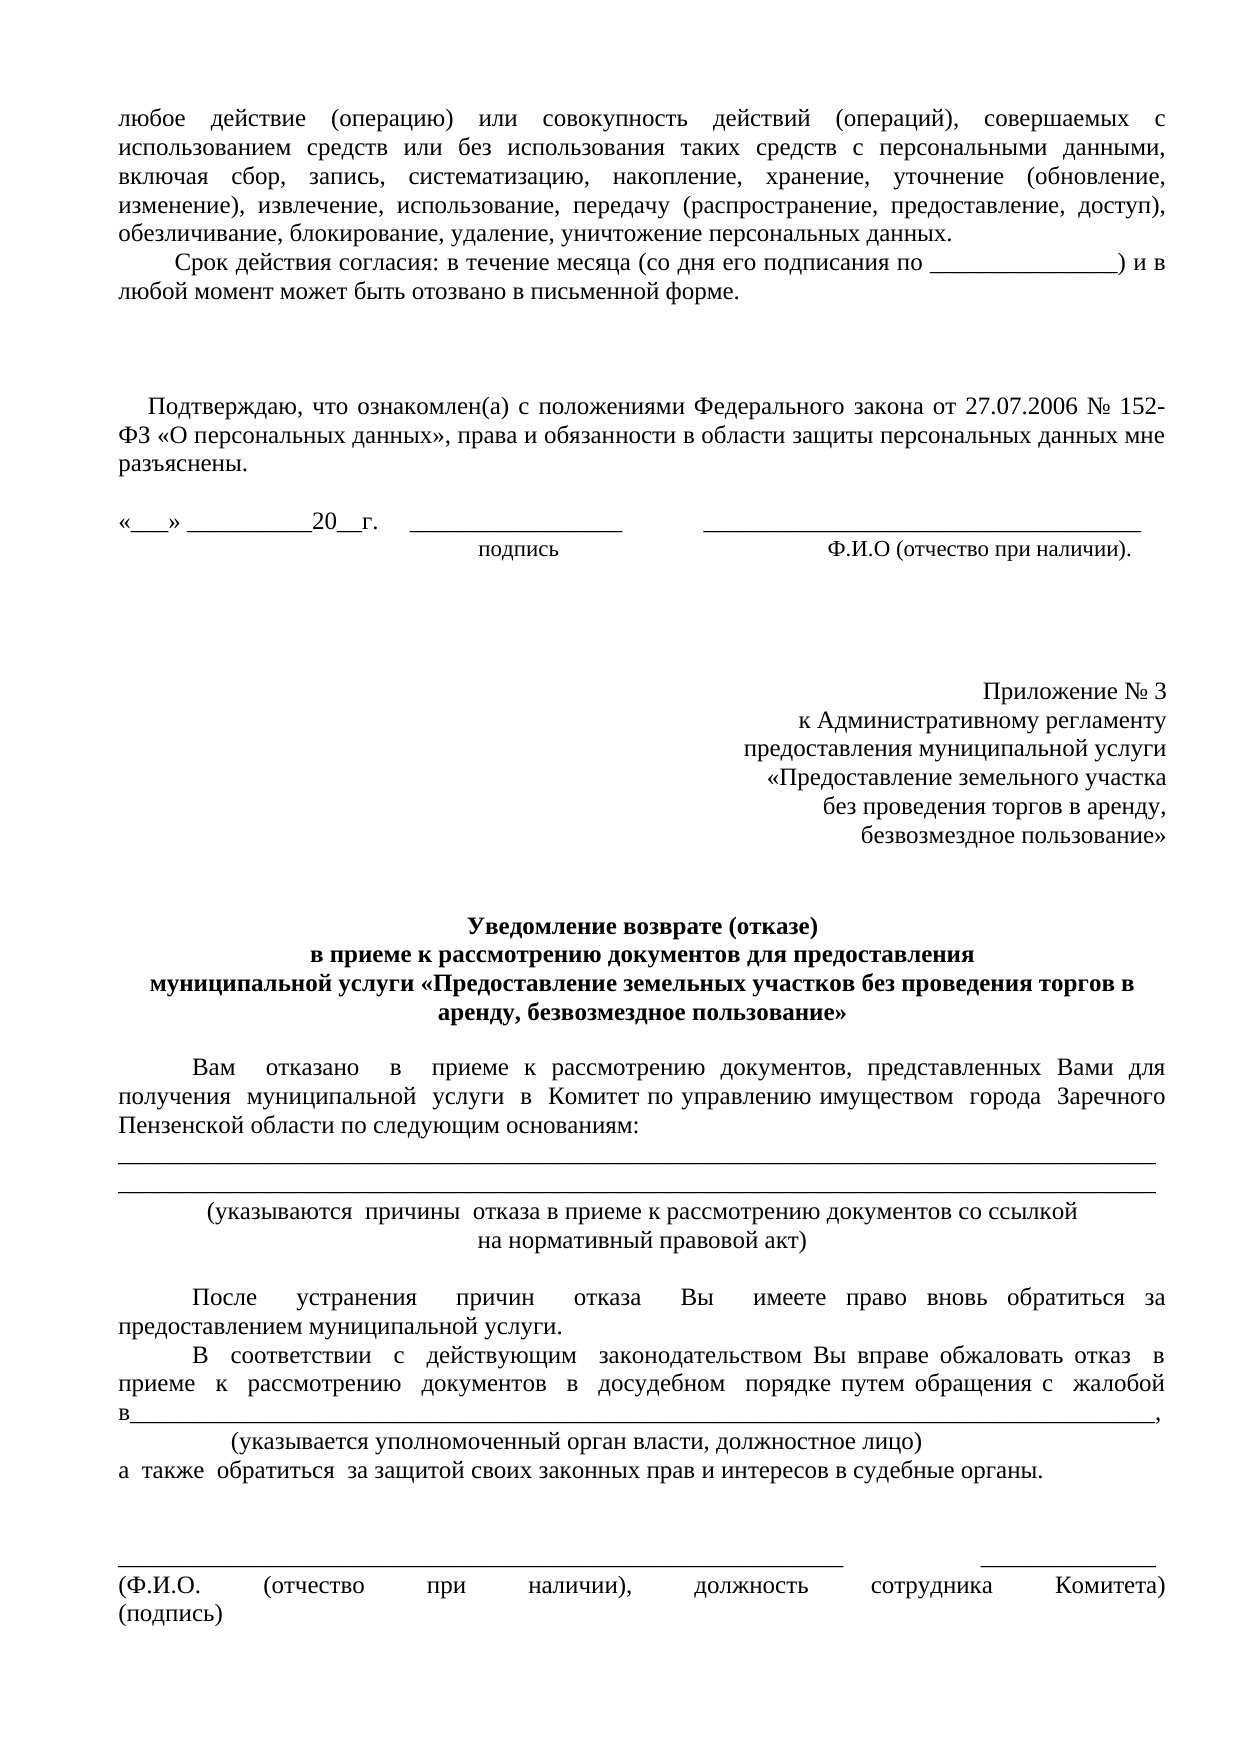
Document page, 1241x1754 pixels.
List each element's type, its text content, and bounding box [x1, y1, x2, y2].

text в приеме к рассмотрению документов для предоставления [118, 939, 1167, 968]
text Подтверждаю, что ознакомлен(а) с положениями Федерального закона от 27.07.2006 № 152-ФЗ «О персональных данных», права и обязанности в области защиты персональных данных мне разъяснены. [118, 391, 1167, 477]
text «___» __________20__г. _________________ ___________________________________ [118, 506, 1167, 535]
text к Административному регламенту [118, 705, 1167, 733]
text муниципальной услуги «Предоставление земельных участков без проведения торгов в аренду, безвозмездное пользование» [118, 968, 1167, 1026]
text После устранения причин отказа Вы имеете право вновь обратиться за предоставлением муниципальной услуги. [118, 1282, 1167, 1340]
text (указываются причины отказа в приеме к рассмотрению документов со ссылкой [118, 1196, 1167, 1225]
text подпись Ф.И.О (отчество при наличии). [118, 535, 1167, 561]
text на нормативный правовой акт) [118, 1225, 1167, 1253]
text «Предоставление земельного участка [118, 762, 1167, 791]
text ______________________________________________________________________________________________________________________________________________________________________ [118, 1138, 1167, 1196]
text предоставления муниципальной услуги [118, 733, 1167, 762]
text (Ф.И.О. (отчество при наличии), должность сотрудника Комитета) (подпись) [118, 1570, 1167, 1627]
text Приложение № 3 [118, 676, 1167, 705]
text а также обратиться за защитой своих законных прав и интересов в судебные органы. [118, 1455, 1167, 1483]
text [118, 103, 1167, 247]
text Вам отказано в приеме к рассмотрению документов, представленных Вами для получения муниципальной услуги в Комитет по управлению имуществом города Заречного Пензенской области по следующим основаниям: [118, 1052, 1167, 1138]
text Срок действия согласия: в течение месяца (со дня его подписания по _______________) и в любой момент может быть отозвано в письменной форме. [118, 247, 1167, 305]
text без проведения торгов в аренду, [118, 791, 1167, 820]
text __________________________________________________________ ______________ [118, 1541, 1167, 1570]
text В соответствии с действующим законодательством Вы вправе обжаловать отказ в приеме к рассмотрению документов в досудебном порядке путем обращения с жалобой в__________________________________________________________________________________, [118, 1340, 1167, 1426]
text безвозмездное пользование» [118, 820, 1167, 848]
text Уведомление возврате (отказе) [118, 911, 1167, 939]
text (указывается уполномоченный орган власти, должностное лицо) [118, 1426, 1167, 1455]
